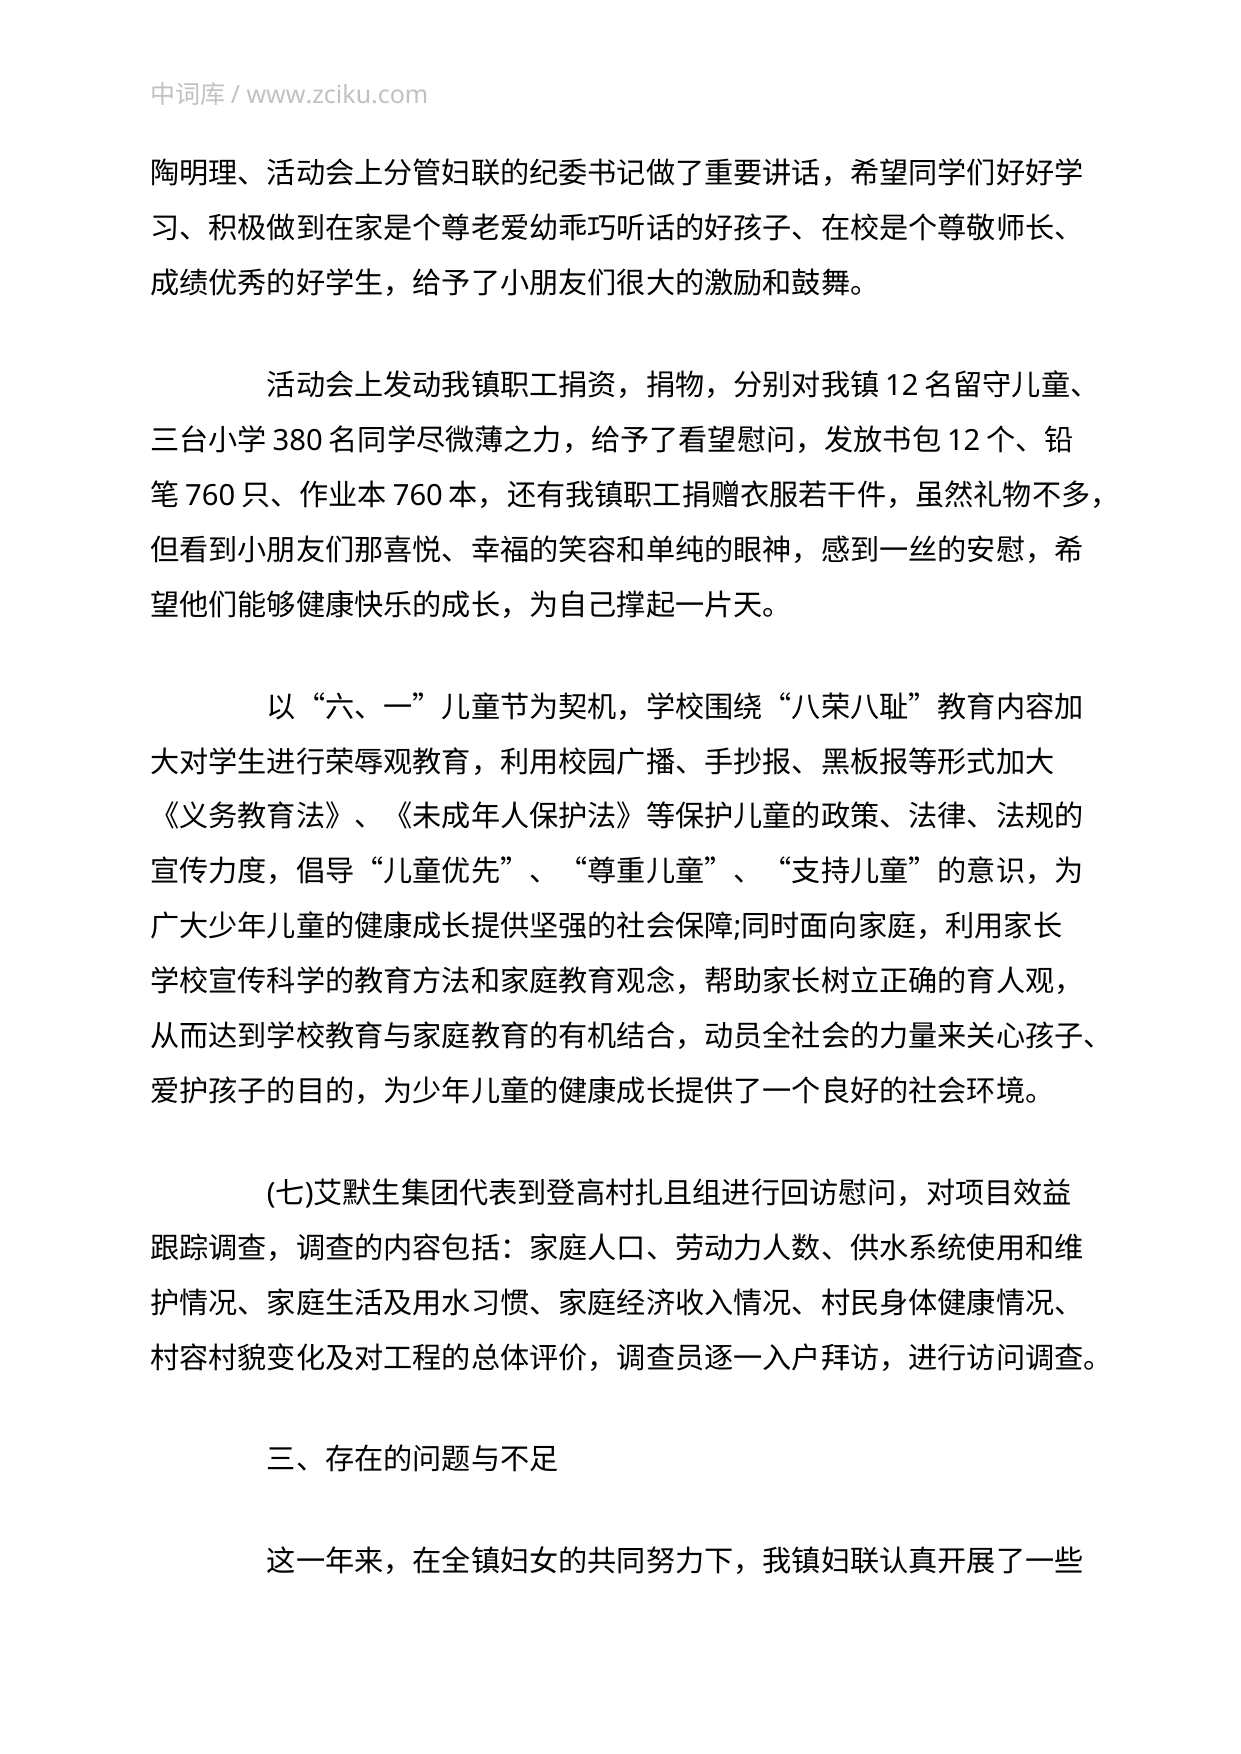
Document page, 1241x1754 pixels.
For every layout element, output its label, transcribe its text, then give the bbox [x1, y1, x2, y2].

text 三、存在的问题与不足 [150, 1436, 1090, 1478]
text 以“六、一”儿童节为契机，学校围绕“八荣八耻”教育内容加大对学生进行荣辱观教育，利用校园广播、手抄报、黑板报等形式加大《义务教育法》、《未成年人保护法》等保护儿童的政策、法律、法规的宣传力度，倡导“儿童优先”、“尊重儿童”、“支持儿童”的意识，为广大少年儿童的健康成长提供坚强的社会保障;同时面向家庭，利用家长学校宣传科学的教育方法和家庭教育观念，帮助家长树立正确的育人观，从而达到学校教育与家庭教育的有机结合，动员全社会的力量来关心孩子、爱护孩子的目的，为少年儿童的健康成长提供了一个良好的社会环境。 [150, 683, 1090, 1110]
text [150, 150, 1090, 302]
text 活动会上发动我镇职工捐资，捐物，分别对我镇12名留守儿童、三台小学380名同学尽微薄之力，给予了看望慰问，发放书包12个、铅笔760只、作业本760本，还有我镇职工捐赠衣服若干件，虽然礼物不多，但看到小朋友们那喜悦、幸福的笑容和单纯的眼神，感到一丝的安慰，希望他们能够健康快乐的成长，为自己撑起一片天。 [150, 362, 1090, 624]
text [150, 1538, 1090, 1580]
text (七)艾默生集团代表到登高村扎且组进行回访慰问，对项目效益跟踪调查，调查的内容包括：家庭人口、劳动力人数、供水系统使用和维护情况、家庭生活及用水习惯、家庭经济收入情况、村民身体健康情况、村容村貌变化及对工程的总体评价，调查员逐一入户拜访，进行访问调查。 [150, 1169, 1090, 1376]
